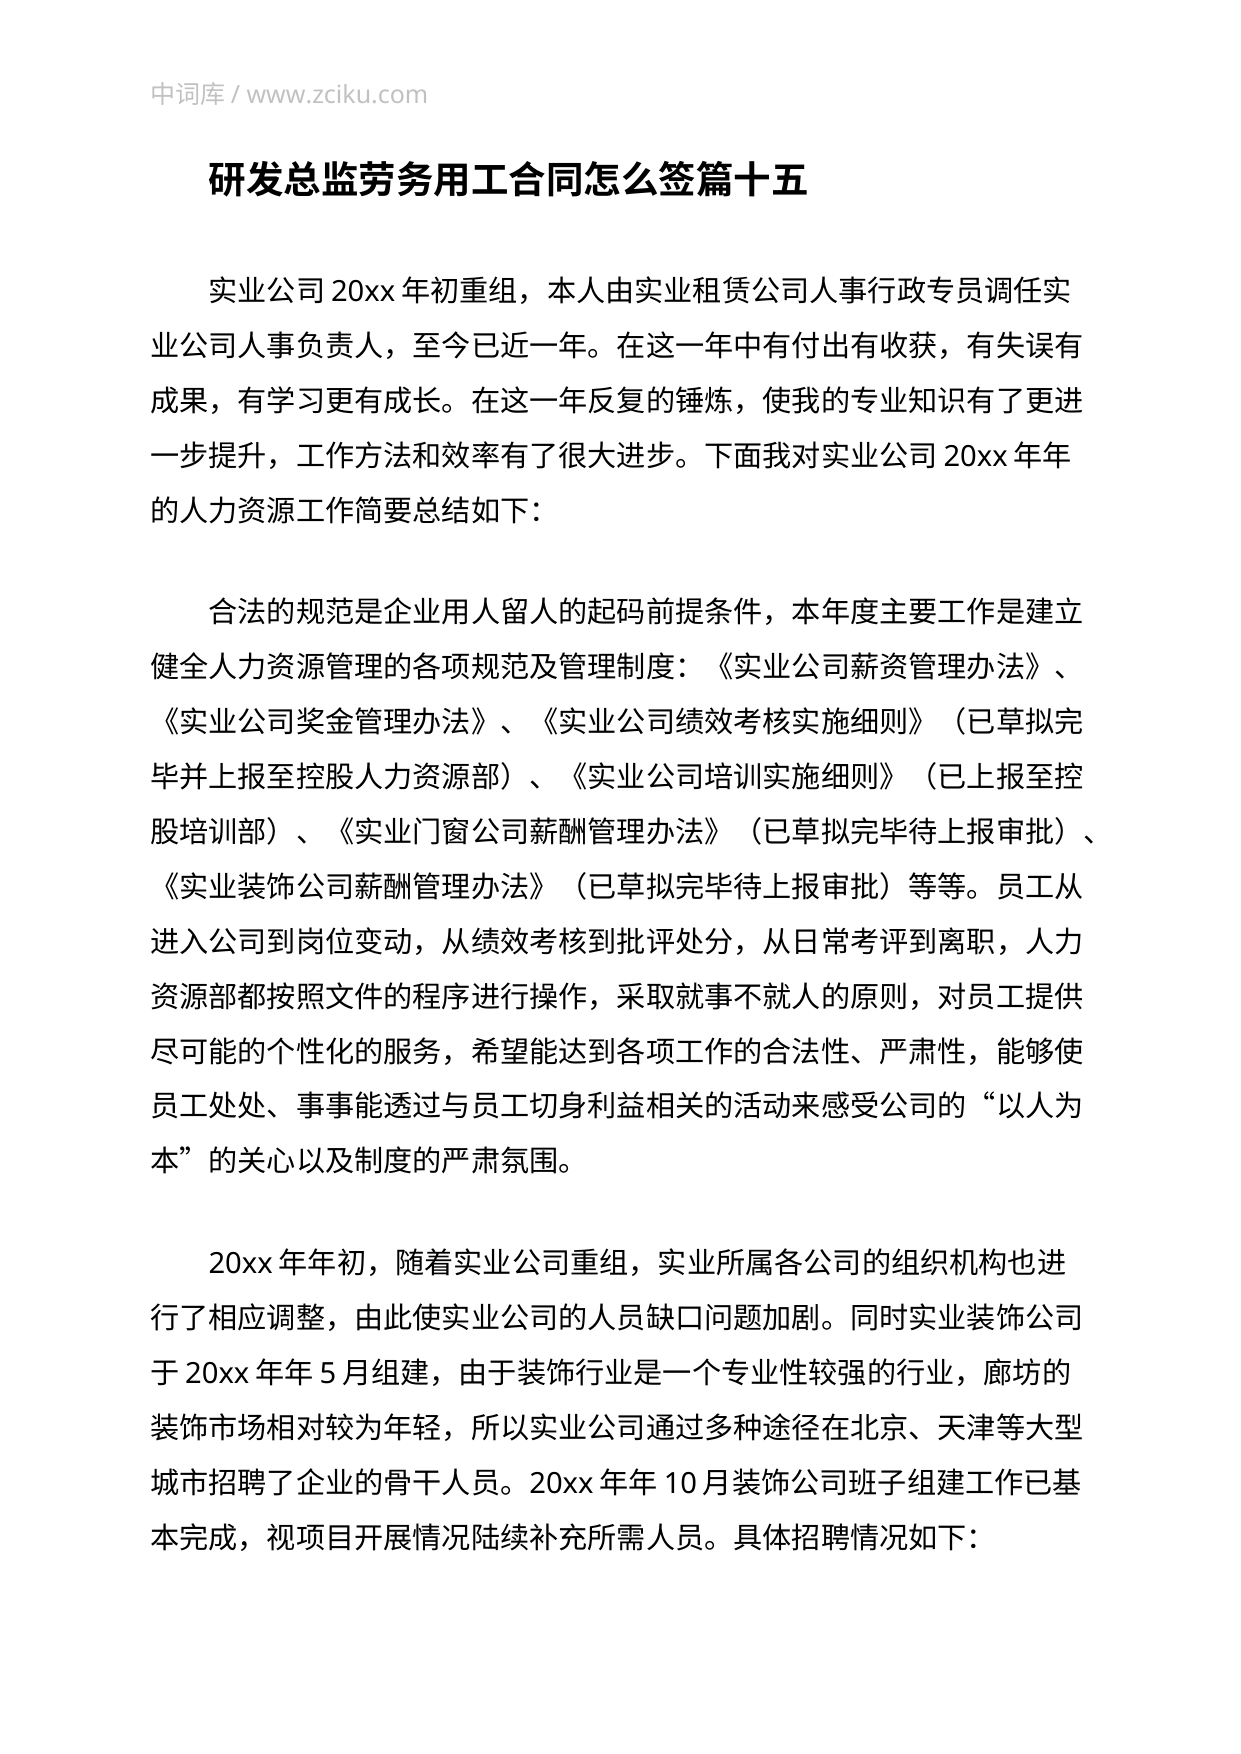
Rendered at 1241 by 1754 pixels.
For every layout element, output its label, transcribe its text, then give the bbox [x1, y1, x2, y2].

text 研发总监劳务用工合同怎么签篇十五 [150, 150, 1090, 204]
text 实业公司20xx年初重组，本人由实业租赁公司人事行政专员调任实业公司人事负责人，至今已近一年。在这一年中有付出有收获，有失误有成果，有学习更有成长。在这一年反复的锤炼，使我的专业知识有了更进一步提升，工作方法和效率有了很大进步。下面我对实业公司20xx年年的人力资源工作简要总结如下： [150, 267, 1090, 529]
text 合法的规范是企业用人留人的起码前提条件，本年度主要工作是建立健全人力资源管理的各项规范及管理制度：《实业公司薪资管理办法》、《实业公司奖金管理办法》、《实业公司绩效考核实施细则》（已草拟完毕并上报至控股人力资源部）、《实业公司培训实施细则》（已上报至控股培训部）、《实业门窗公司薪酬管理办法》（已草拟完毕待上报审批）、《实业装饰公司薪酬管理办法》（已草拟完毕待上报审批）等等。员工从进入公司到岗位变动，从绩效考核到批评处分，从日常考评到离职，人力资源部都按照文件的程序进行操作，采取就事不就人的原则，对员工提供尽可能的个性化的服务，希望能达到各项工作的合法性、严肃性，能够使员工处处、事事能透过与员工切身利益相关的活动来感受公司的“以人为本”的关心以及制度的严肃氛围。 [150, 589, 1090, 1180]
text 20xx年年初，随着实业公司重组，实业所属各公司的组织机构也进行了相应调整，由此使实业公司的人员缺口问题加剧。同时实业装饰公司于20xx年年5月组建，由于装饰行业是一个专业性较强的行业，廊坊的装饰市场相对较为年轻，所以实业公司通过多种途径在北京、天津等大型城市招聘了企业的骨干人员。20xx年年10月装饰公司班子组建工作已基本完成，视项目开展情况陆续补充所需人员。具体招聘情况如下： [150, 1240, 1090, 1557]
